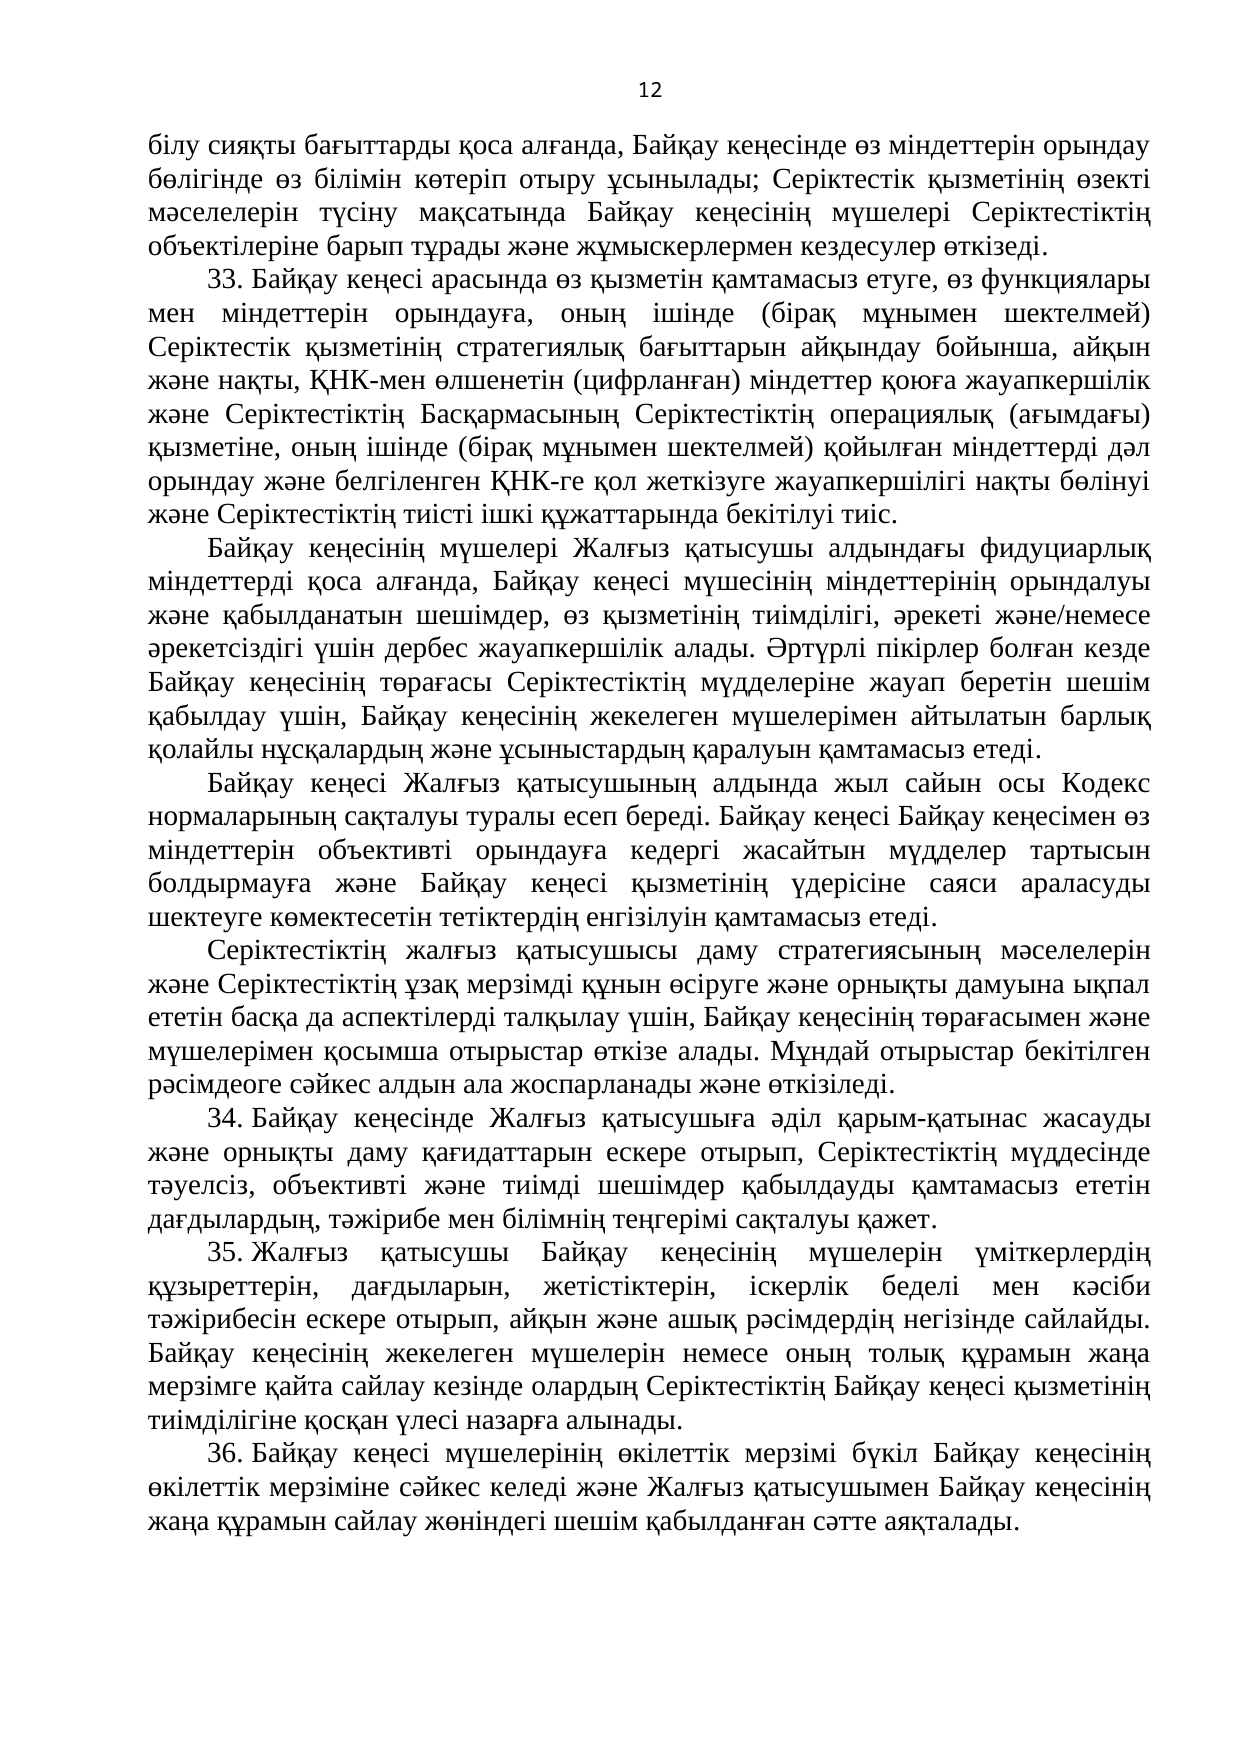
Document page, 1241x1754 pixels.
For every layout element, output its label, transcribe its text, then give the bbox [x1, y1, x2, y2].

list Байқау кеңесі мүшелерінің өкілеттік мерзімі бүкіл Байқау кеңесінің өкілеттік мерзіміне сәйкес келеді және Жалғыз қатысушымен Байқау кеңесінің жаңа құрамын сайлау жөніндегі шешім қабылданған сәтте аяқталады. [148, 1436, 1152, 1536]
text Байқау кеңесінің мүшелері Жалғыз қатысушы алдындағы фидуциарлық міндеттерді қоса алғанда, Байқау кеңесі мүшесінің міндеттерінің орындалуы және қабылданатын шешімдер, өз қызметінің тиімділігі, әрекеті және/немесе әрекетсіздігі үшін дербес жауапкершілік алады. Әртүрлі пікірлер болған кезде Байқау кеңесінің төрағасы Серіктестіктің мүдделеріне жауап беретін шешім қабылдау үшін, Байқау кеңесінің жекелеген мүшелерімен айтылатын барлық қолайлы нұсқалардың және ұсыныстардың қаралуын қамтамасыз етеді. [148, 530, 1152, 765]
list Жалғыз қатысушы Байқау кеңесінің мүшелерін үміткерлердің құзыреттерін, дағдыларын, жетістіктерін, іскерлік беделі мен кәсіби тәжірибесін ескере отырып, айқын және ашық рәсімдердің негізінде сайлайды. Байқау кеңесінің жекелеген мүшелерін немесе оның толық құрамын жаңа мерзімге қайта сайлау кезінде олардың Серіктестіктің Байқау кеңесі қызметінің тиімділігіне қосқан үлесі назарға алынады. [148, 1234, 1152, 1436]
text Серіктестіктің жалғыз қатысушысы даму стратегиясының мәселелерін және Серіктестіктің ұзақ мерзімді құнын өсіруге және орнықты дамуына ықпал ететін басқа да аспектілерді талқылау үшін, Байқау кеңесінің төрағасымен және мүшелерімен қосымша отырыстар өткізе алады. Мұндай отырыстар бекітілген рәсімдеоге сәйкес алдын ала жоспарланады және өткізіледі. [148, 932, 1152, 1100]
list Байқау кеңесі арасында өз қызметін қамтамасыз етуге, өз функциялары мен міндеттерін орындауға, оның ішінде (бірақ мұнымен шектелмей) Серіктестік қызметінің стратегиялық бағыттарын айқындау бойынша, айқын және нақты, ҚНК-мен өлшенетін (цифрланған) міндеттер қоюға жауапкершілік және Серіктестіктің Басқармасының Серіктестіктің операциялық (ағымдағы) қызметіне, оның ішінде (бірақ мұнымен шектелмей) қойылған міндеттерді дәл орындау және белгіленген ҚНК-ге қол жеткізуге жауапкершілігі нақты бөлінуі және Серіктестіктің тиісті ішкі құжаттарында бекітілуі тиіс. [148, 262, 1152, 530]
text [148, 127, 1152, 262]
list Байқау кеңесінде Жалғыз қатысушыға әділ қарым-қатынас жасауды және орнықты даму қағидаттарын ескере отырып, Серіктестіктің мүддесінде тәуелсіз, объективті және тиімді шешімдер қабылдауды қамтамасыз ететін дағдылардың, тәжірибе мен білімнің теңгерімі сақталуы қажет. [148, 1100, 1152, 1234]
text Байқау кеңесі Жалғыз қатысушының алдында жыл сайын осы Кодекс нормаларының сақталуы туралы есеп береді. Байқау кеңесі Байқау кеңесімен өз міндеттерін объективті орындауға кедергі жасайтын мүдделер тартысын болдырмауға және Байқау кеңесі қызметінің үдерісіне саяси араласуды шектеуге көмектесетін тетіктердің енгізілуін қамтамасыз етеді. [148, 765, 1152, 932]
